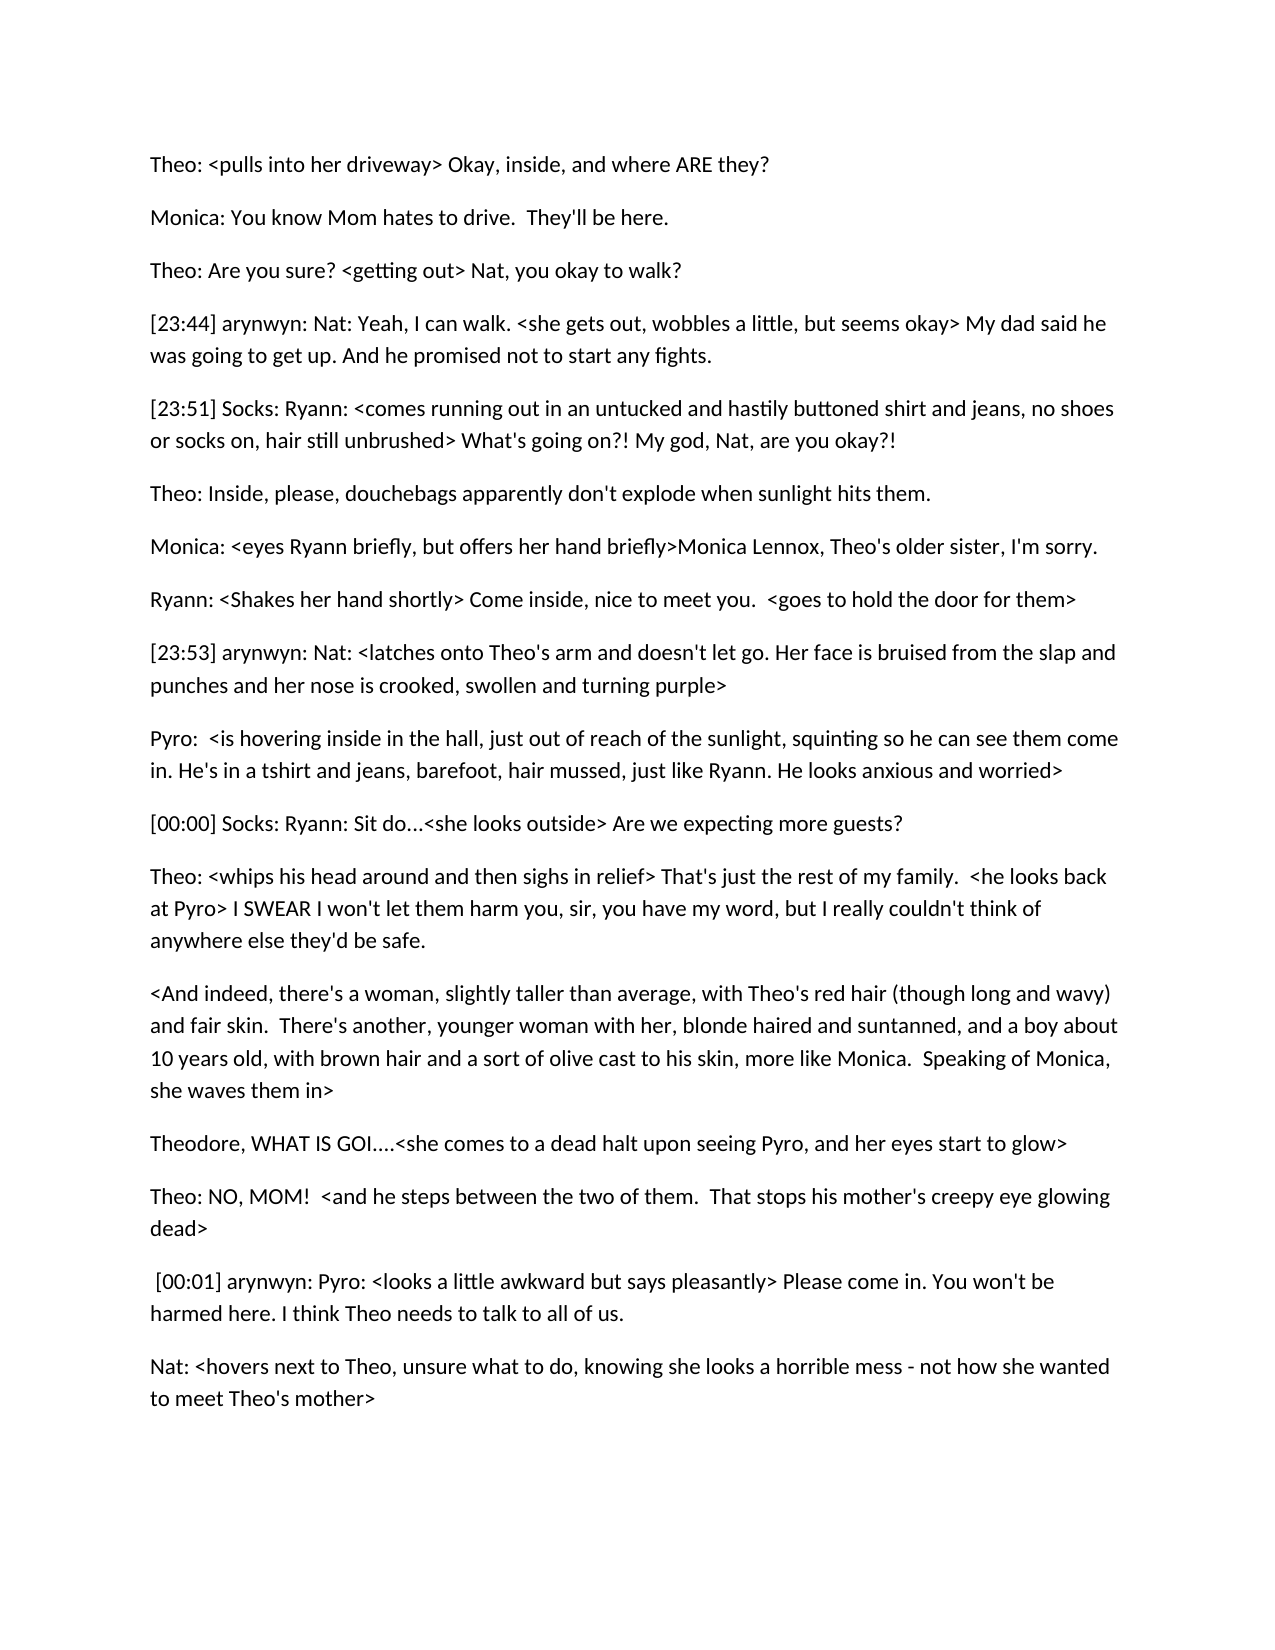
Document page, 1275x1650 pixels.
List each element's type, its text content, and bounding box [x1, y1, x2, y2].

text [23:53] arynwyn: Nat: <latches onto Theo's arm and doesn't let go. Her face is bruised from the slap and punches and her nose is crooked, swollen and turning purple> [150, 638, 1125, 699]
text Theo: <whips his head around and then sighs in relief> That's just the rest of my family. <he looks back at Pyro> I SWEAR I won't let them harm you, sir, you have my word, but I really couldn't think of anywhere else they'd be safe. [150, 862, 1125, 954]
text Nat: <hovers next to Theo, unsure what to do, knowing she looks a horrible mess - not how she wanted to meet Theo's mother> [150, 1352, 1125, 1413]
text Theo: Are you sure? <getting out> Nat, you okay to walk? [150, 256, 1125, 284]
text Theo: Inside, please, douchebags apparently don't explode when sunlight hits them. [150, 479, 1125, 507]
text [00:00] Socks: Ryann: Sit do...<she looks outside> Are we expecting more guests? [150, 809, 1125, 837]
text Pyro: <is hovering inside in the hall, just out of reach of the sunlight, squinting so he can see them come in. He's in a tshirt and jeans, barefoot, hair mussed, just like Ryann. He looks anxious and worried> [150, 724, 1125, 784]
text Theo: <pulls into her driveway> Okay, inside, and where ARE they? [150, 150, 1125, 178]
text <And indeed, there's a woman, slightly taller than average, with Theo's red hair (though long and wavy) and fair skin. There's another, younger woman with her, blonde haired and suntanned, and a boy about 10 years old, with brown hair and a sort of olive cast to his skin, more like Monica. Speaking of Monica, she waves them in> [150, 979, 1125, 1104]
text [23:51] Socks: Ryann: <comes running out in an untucked and hastily buttoned shirt and jeans, no shoes or socks on, hair still unbrushed> What's going on?! My god, Nat, are you okay?! [150, 394, 1125, 454]
text Monica: <eyes Ryann briefly, but offers her hand briefly>Monica Lennox, Theo's older sister, I'm sorry. [150, 532, 1125, 561]
text Theo: NO, MOM! <and he steps between the two of them. That stops his mother's creepy eye glowing dead> [150, 1182, 1125, 1242]
text Monica: You know Mom hates to drive. They'll be here. [150, 203, 1125, 231]
text Ryann: <Shakes her hand shortly> Come inside, nice to meet you. <goes to hold the door for them> [150, 586, 1125, 613]
text [00:01] arynwyn: Pyro: <looks a little awkward but says pleasantly> Please come in. You won't be harmed here. I think Theo needs to talk to all of us. [150, 1267, 1125, 1327]
text Theodore, WHAT IS GOI....<she comes to a dead halt upon seeing Pyro, and her eyes start to glow> [150, 1129, 1125, 1157]
text [23:44] arynwyn: Nat: Yeah, I can walk. <she gets out, wobbles a little, but seems okay> My dad said he was going to get up. And he promised not to start any fights. [150, 309, 1125, 369]
